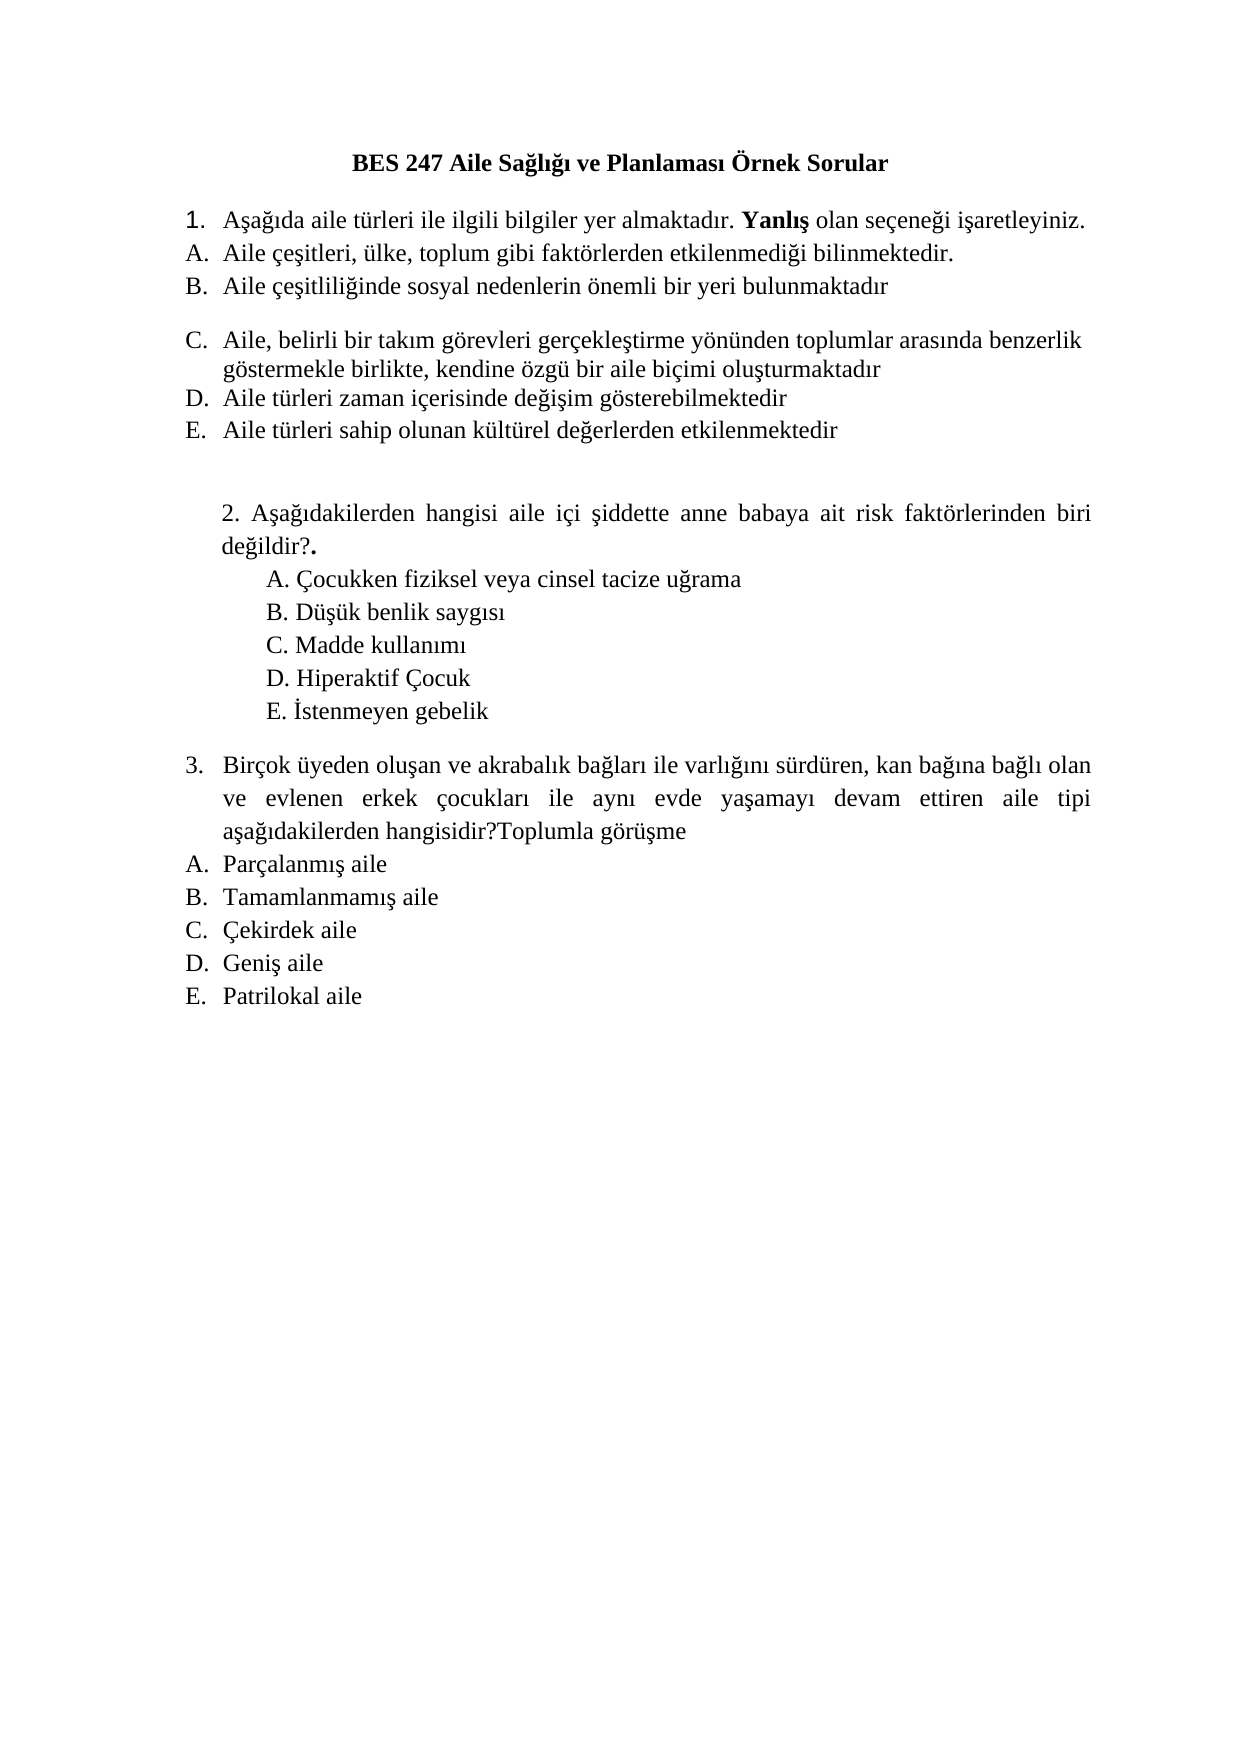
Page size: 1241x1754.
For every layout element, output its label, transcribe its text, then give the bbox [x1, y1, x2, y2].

text BES 247 Aile Sağlığı ve Planlaması Örnek Sorular [148, 148, 1093, 176]
list Tamamlanmamış aile [185, 882, 1093, 911]
list C. Madde kullanımı [266, 630, 1093, 659]
list D. Hiperaktif Çocuk [266, 663, 1093, 692]
list Çekirdek aile [185, 915, 1093, 944]
list E. İstenmeyen gebelik [266, 696, 1093, 725]
list 2. Aşağıdakilerden hangisi aile içi şiddette anne babaya ait risk faktörlerinden biri değildir?. [221, 498, 1093, 560]
list Aile, belirli bir takım görevleri gerçekleştirme yönünden toplumlar arasında benzerlik göstermekle birlikte, kendine özgü bir aile biçimi oluşturmaktadır [185, 325, 1093, 383]
list B. Düşük benlik saygısı [266, 597, 1093, 626]
list Parçalanmış aile [185, 849, 1093, 878]
list Aşağıda aile türleri ile ilgili bilgiler yer almaktadır. Yanlış olan seçeneği işaretleyiniz. [185, 205, 1093, 234]
list Birçok üyeden oluşan ve akrabalık bağları ile varlığını sürdüren, kan bağına bağlı olan ve evlenen erkek çocukları ile aynı evde yaşamayı devam ettiren aile tipi aşağıdakilerden hangisidir?Toplumla görüşme [185, 750, 1093, 845]
list Aile türleri zaman içerisinde değişim gösterebilmektedir [185, 383, 1093, 411]
list Aile çeşitliliğinde sosyal nedenlerin önemli bir yeri bulunmaktadır [185, 271, 1093, 300]
list Aile türleri sahip olunan kültürel değerlerden etkilenmektedir [185, 416, 1093, 444]
list Geniş aile [185, 948, 1093, 977]
list Aile çeşitleri, ülke, toplum gibi faktörlerden etkilenmediği bilinmektedir. [185, 238, 1093, 267]
list Patrilokal aile [185, 981, 1093, 1010]
list A. Çocukken fiziksel veya cinsel tacize uğrama [266, 564, 1093, 593]
